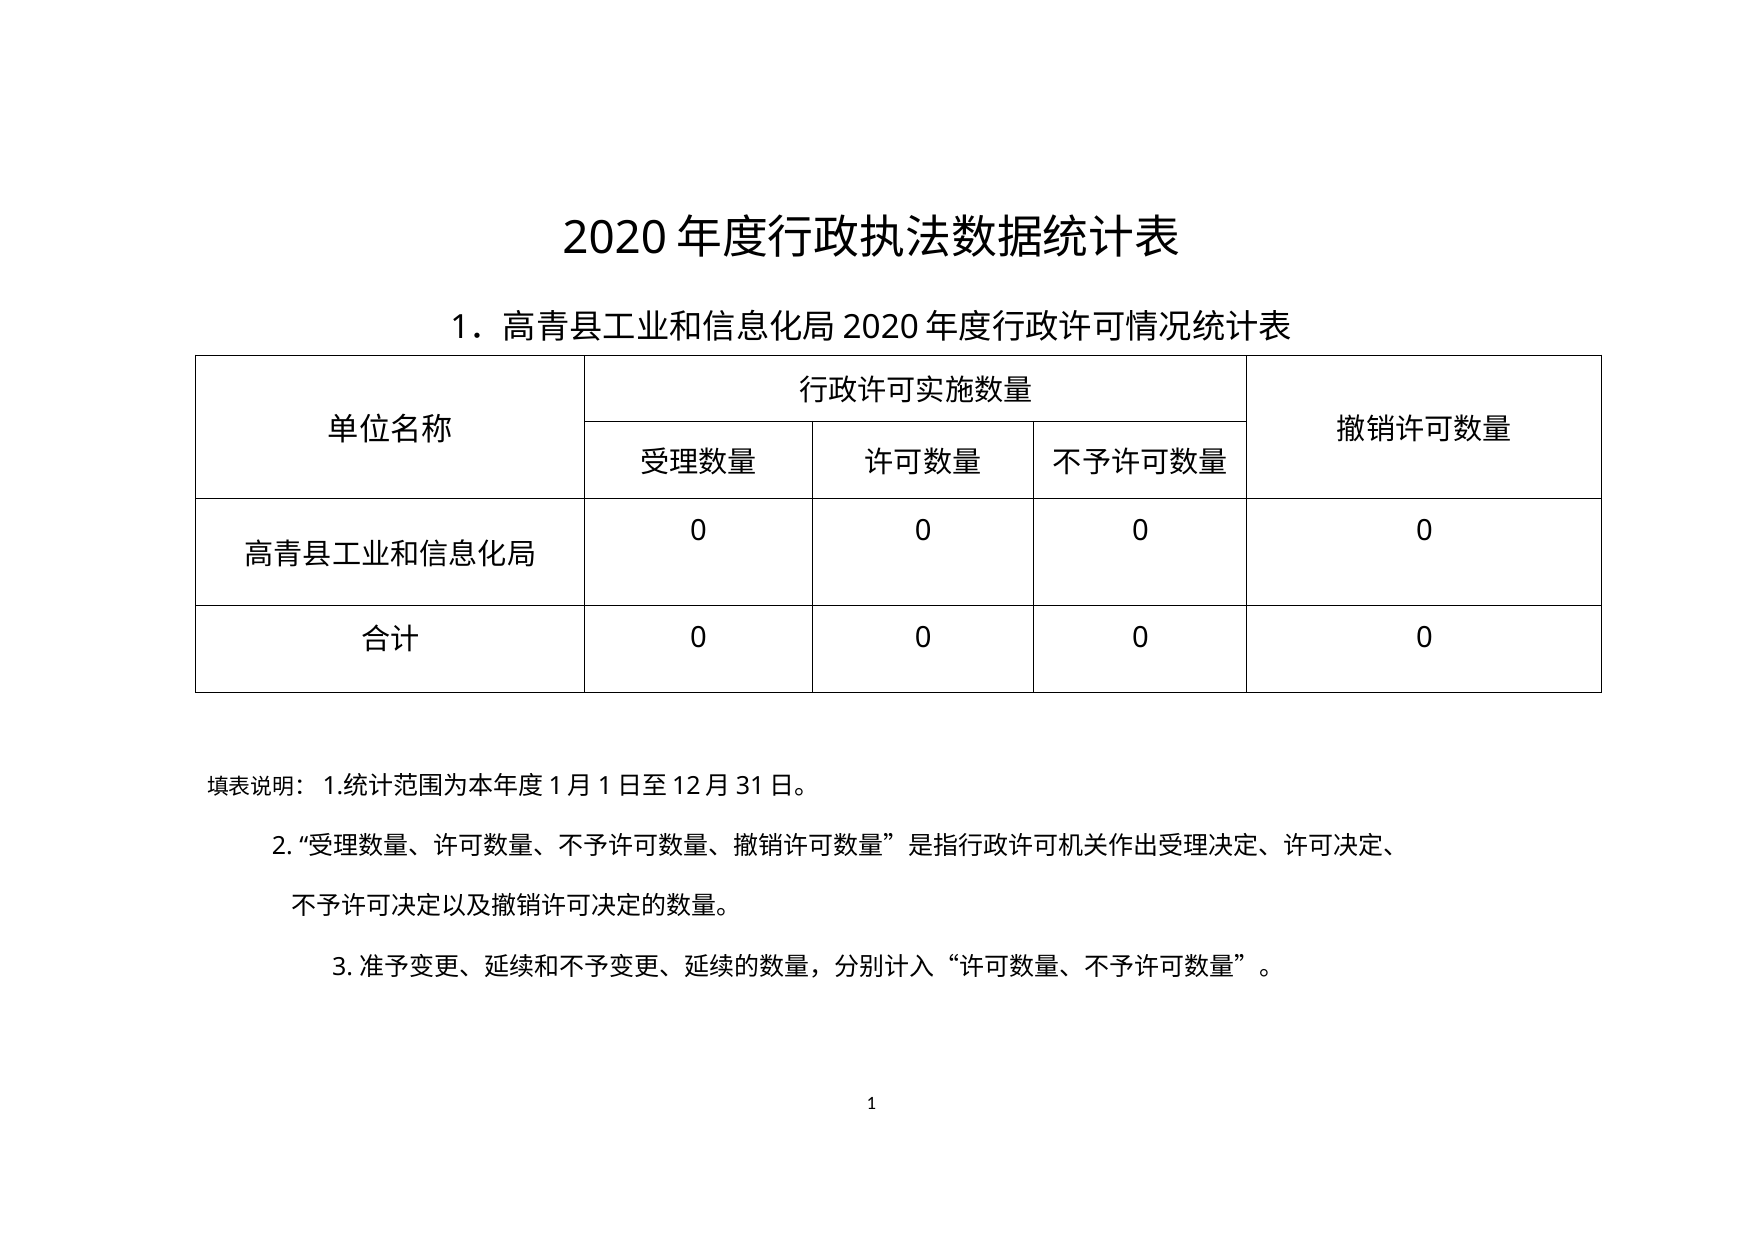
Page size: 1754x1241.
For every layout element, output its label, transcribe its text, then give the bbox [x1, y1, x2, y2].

table_cell 0 [813, 499, 1033, 605]
table_cell 许可数量 [813, 422, 1033, 498]
table_cell 高青县工业和信息化局 [196, 499, 584, 605]
table_cell 0 [1247, 499, 1601, 605]
table_header 行政许可实施数量 [585, 356, 1246, 421]
table_header 撤销许可数量 [1247, 356, 1601, 498]
table_cell 0 [1034, 606, 1246, 692]
text 填表说明： 1.统计范围为本年度1月1日至12月31日。 [207, 753, 1535, 813]
text 1．高青县工业和信息化局2020年度行政许可情况统计表 [207, 294, 1535, 354]
table_cell 受理数量 [585, 422, 812, 498]
text 2020年度行政执法数据统计表 [207, 174, 1535, 294]
text 3. 准予变更、延续和不予变更、延续的数量，分别计入“许可数量、不予许可数量”。 [207, 934, 1535, 994]
table_cell 合计 [196, 606, 584, 692]
text 2. “受理数量、许可数量、不予许可数量、撤销许可数量”是指行政许可机关作出受理决定、许可决定、 [207, 813, 1535, 874]
text 不予许可决定以及撤销许可决定的数量。 [207, 874, 1535, 934]
table_cell 0 [813, 606, 1033, 692]
table_cell 0 [1034, 499, 1246, 605]
table_cell 0 [585, 606, 812, 692]
table_cell 0 [1247, 606, 1601, 692]
table_cell 不予许可数量 [1034, 422, 1246, 498]
table_cell 0 [585, 499, 812, 605]
table_header 单位名称 [196, 356, 584, 498]
